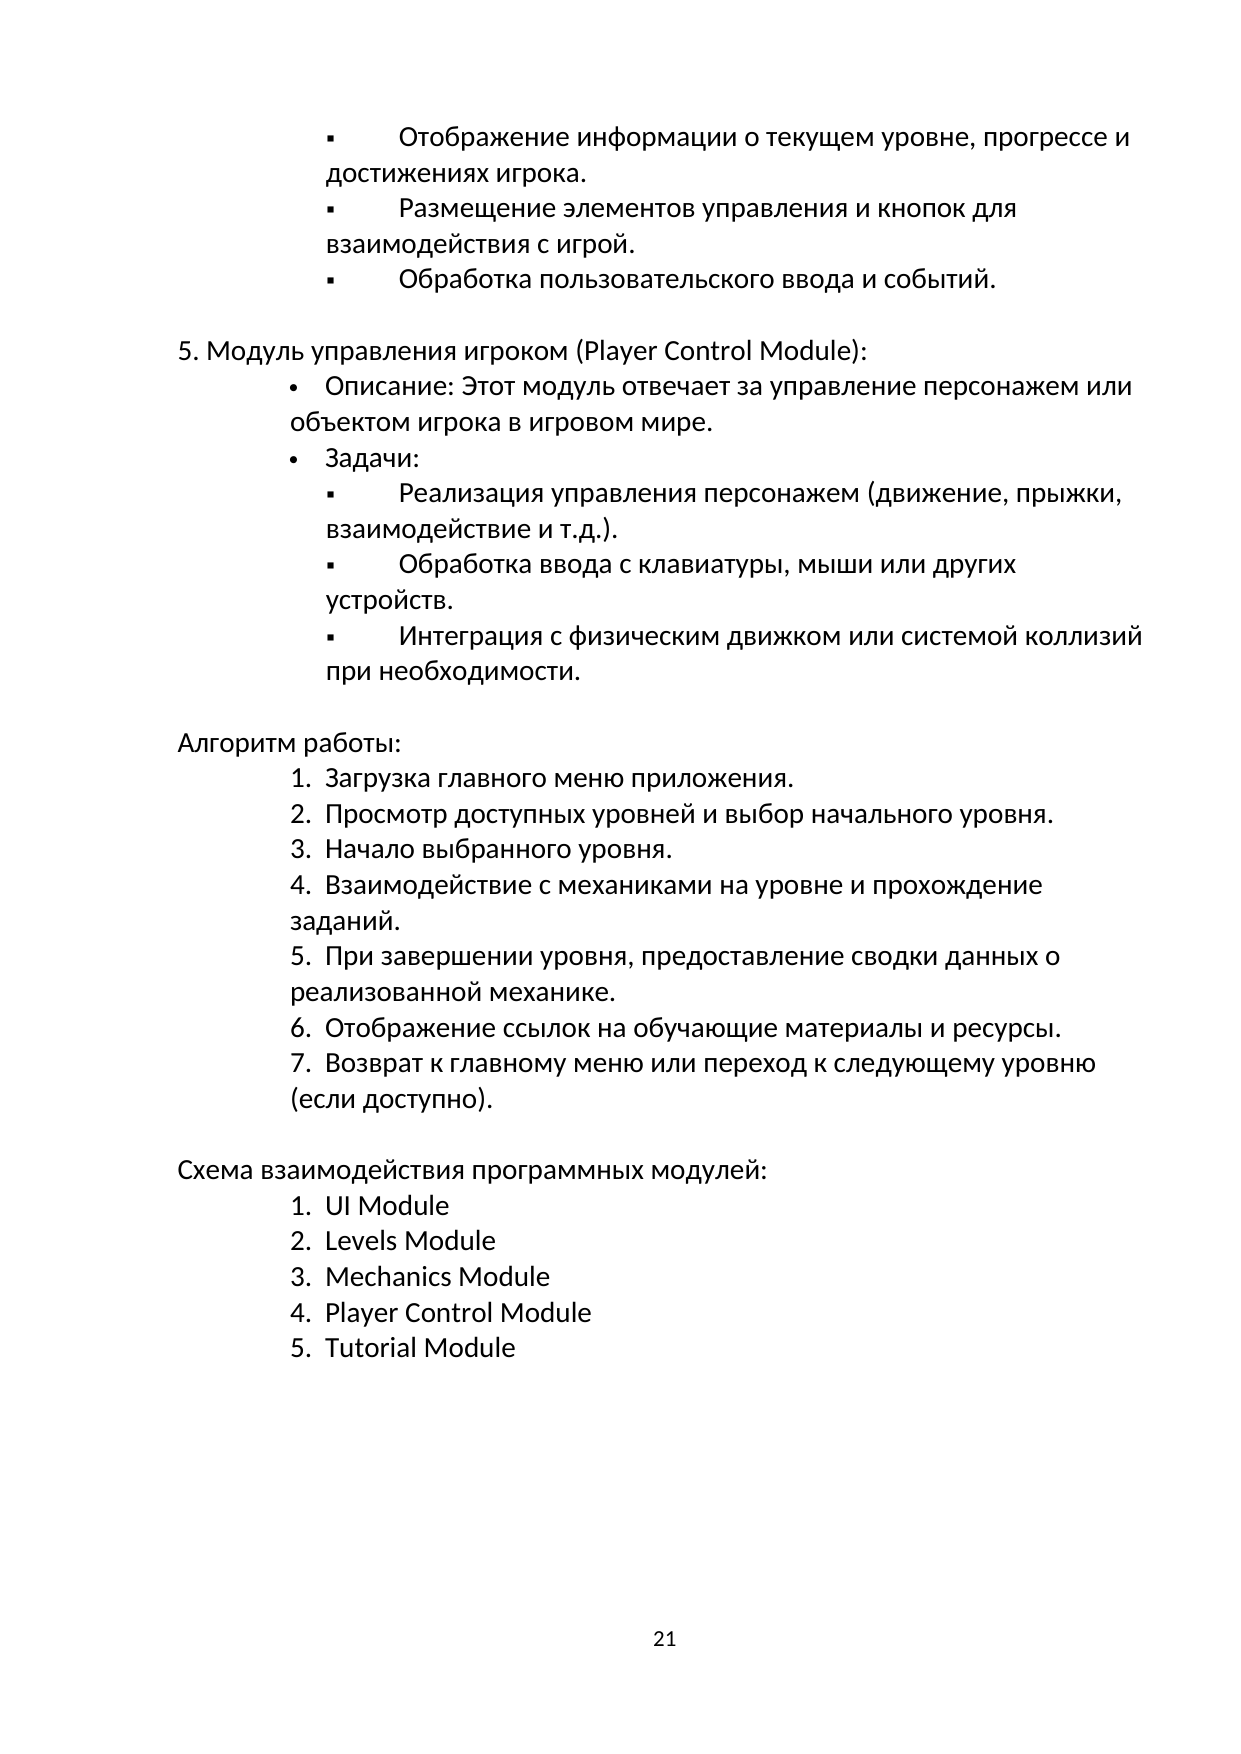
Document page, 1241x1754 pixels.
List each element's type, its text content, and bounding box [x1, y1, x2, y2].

list Интеграция с физическим движком или системой коллизий при необходимости. [326, 617, 1152, 688]
list Mechanics Module [290, 1258, 1152, 1294]
list Отображение информации о текущем уровне, прогрессе и достижениях игрока. [326, 118, 1152, 189]
list Размещение элементов управления и кнопок для взаимодействия с игрой. [326, 189, 1152, 261]
list Tutorial Module [290, 1329, 1152, 1365]
list Возврат к главному меню или переход к следующему уровню (если доступно). [290, 1044, 1152, 1116]
list Реализация управления персонажем (движение, прыжки, взаимодействие и т.д.). [326, 474, 1152, 546]
list Начало выбранного уровня. [290, 831, 1152, 866]
list Задачи: [290, 439, 1152, 474]
list Levels Module [290, 1222, 1152, 1258]
list Загрузка главного меню приложения. [290, 759, 1152, 795]
text 5. Модуль управления игроком (Player Control Module): [177, 332, 1152, 367]
list Player Control Module [290, 1294, 1152, 1329]
list Обработка ввода с клавиатуры, мыши или других устройств. [326, 546, 1152, 617]
list Взаимодействие с механиками на уровне и прохождение заданий. [290, 866, 1152, 937]
text Алгоритм работы: [177, 724, 1152, 759]
text Схема взаимодействия программных модулей: [177, 1151, 1152, 1187]
list UI Module [290, 1187, 1152, 1222]
list Обработка пользовательского ввода и событий. [326, 261, 1152, 296]
list Отображение ссылок на обучающие материалы и ресурсы. [290, 1009, 1152, 1044]
list При завершении уровня, предоставление сводки данных о реализованной механике. [290, 937, 1152, 1009]
list Описание: Этот модуль отвечает за управление персонажем или объектом игрока в игровом мире. [290, 367, 1152, 439]
list Просмотр доступных уровней и выбор начального уровня. [290, 795, 1152, 831]
